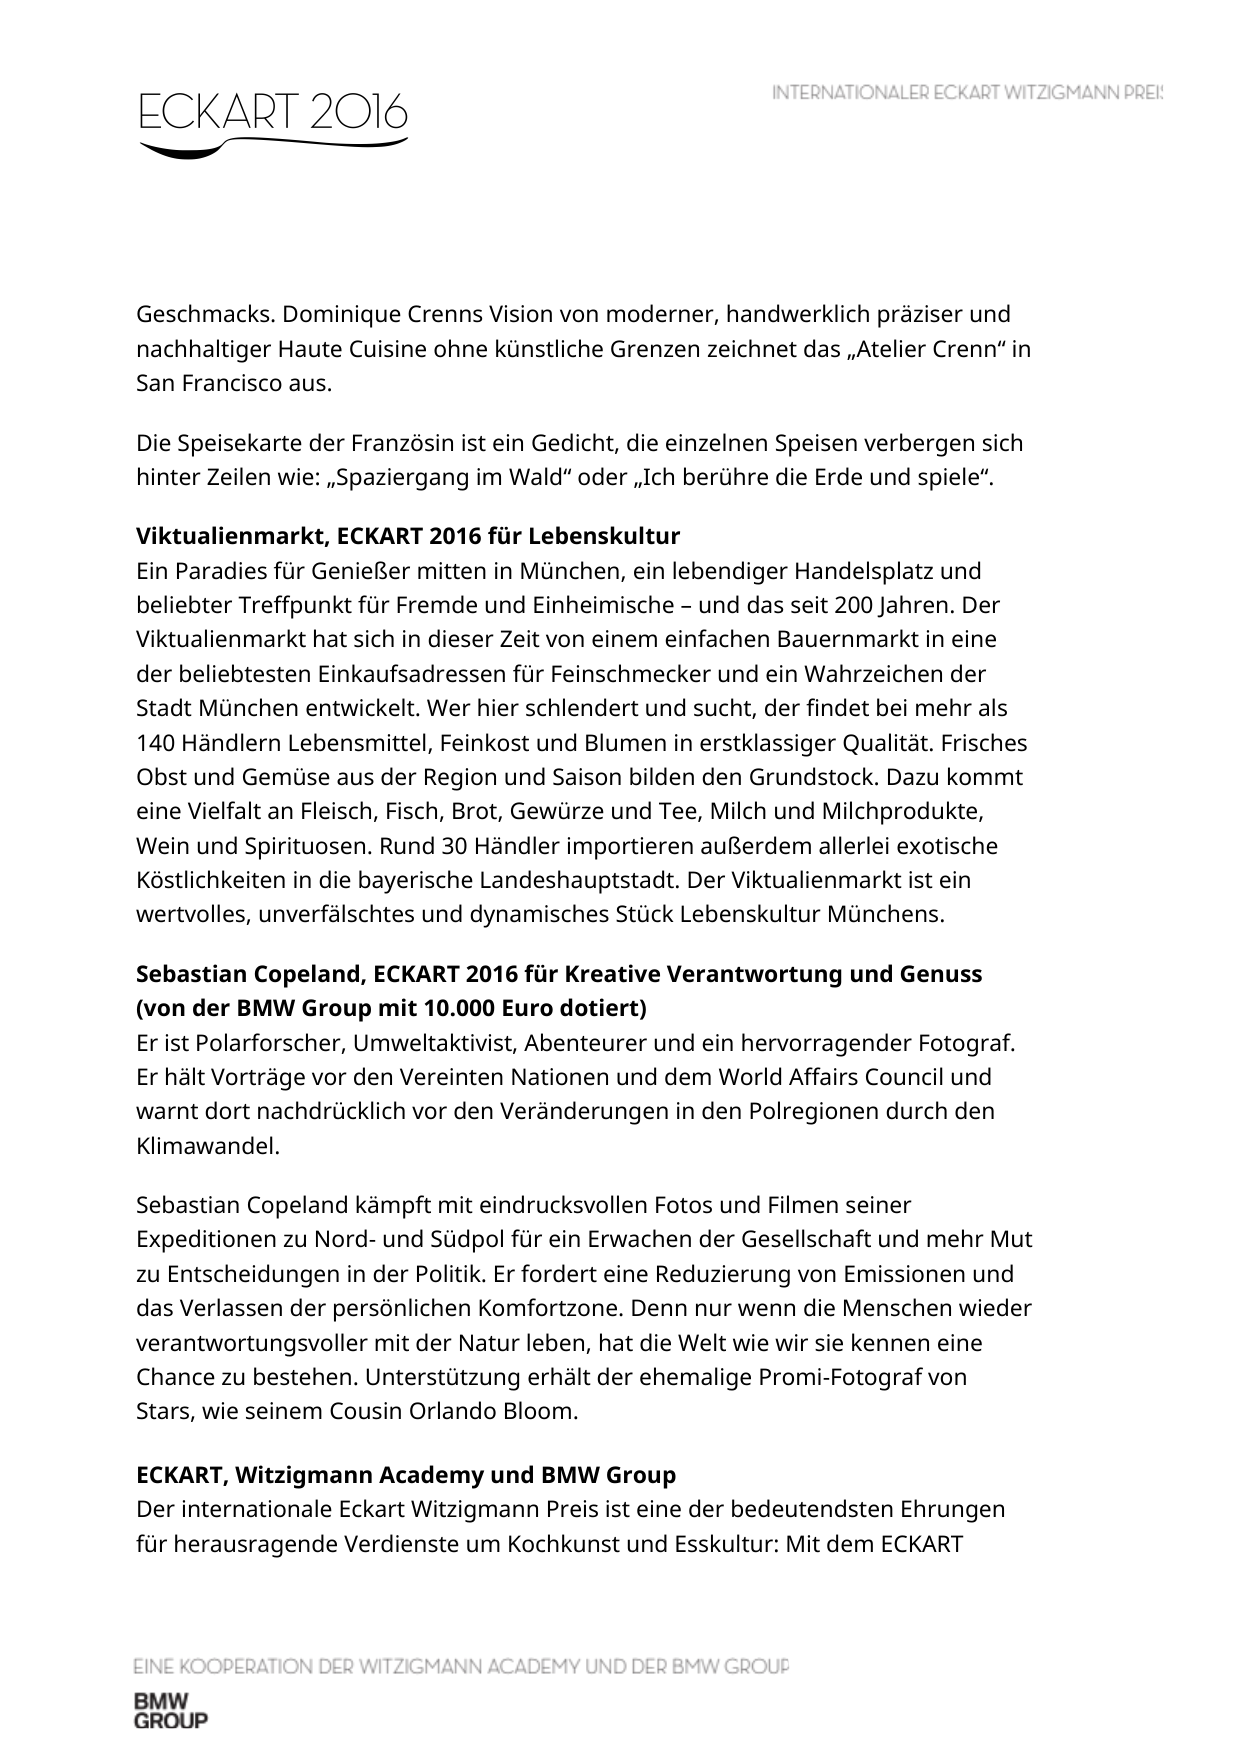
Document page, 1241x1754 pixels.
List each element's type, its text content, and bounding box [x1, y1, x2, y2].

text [136, 295, 1034, 398]
text Sebastian Copeland, ECKART 2016 für Kreative Verantwortung und Genuss (von der BMW Group mit 10.000 Euro dotiert) Er ist Polarforscher, Umweltaktivist, Abenteurer und ein hervorragender Fotograf. Er hält Vorträge vor den Vereinten Nationen und dem World Affairs Council und warnt dort nachdrücklich vor den Veränderungen in den Polregionen durch den Klimawandel. [136, 955, 1034, 1161]
text Die Speisekarte der Französin ist ein Gedicht, die einzelnen Speisen verbergen sich hinter Zeilen wie: „Spaziergang im Wald“ oder „Ich berühre die Erde und spiele“. [136, 423, 1034, 492]
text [136, 1456, 1034, 1559]
text Viktualienmarkt, ECKART 2016 für Lebenskultur Ein Paradies für Genießer mitten in München, ein lebendiger Handelsplatz und beliebter Treffpunkt für Fremde und Einheimische – und das seit 200 Jahren. Der Viktualienmarkt hat sich in dieser Zeit von einem einfachen Bauernmarkt in eine der beliebtesten Einkaufsadressen für Feinschmecker und ein Wahrzeichen der Stadt München entwickelt. Wer hier schlendert und sucht, der findet bei mehr als 140 Händlern Lebensmittel, Feinkost und Blumen in erstklassiger Qualität. Frisches Obst und Gemüse aus der Region und Saison bilden den Grundstock. Dazu kommt eine Vielfalt an Fleisch, Fisch, Brot, Gewürze und Tee, Milch und Milchprodukte, Wein und Spirituosen. Rund 30 Händler importieren außerdem allerlei exotische Köstlichkeiten in die bayerische Landeshauptstadt. Der Viktualienmarkt ist ein wertvolles, unverfälschtes und dynamisches Stück Lebenskultur Münchens. [136, 517, 1034, 930]
text Sebastian Copeland kämpft mit eindrucksvollen Fotos und Filmen seiner Expeditionen zu Nord- und Südpol für ein Erwachen der Gesellschaft und mehr Mut zu Entscheidungen in der Politik. Er fordert eine Reduzierung von Emissionen und das Verlassen der persönlichen Komfortzone. Denn nur wenn die Menschen wieder verantwortungsvoller mit der Natur leben, hat die Welt wie wir sie kennen eine Chance zu bestehen. Unterstützung erhält der ehemalige Promi-Fotograf von Stars, wie seinem Cousin Orlando Bloom. [136, 1186, 1034, 1427]
